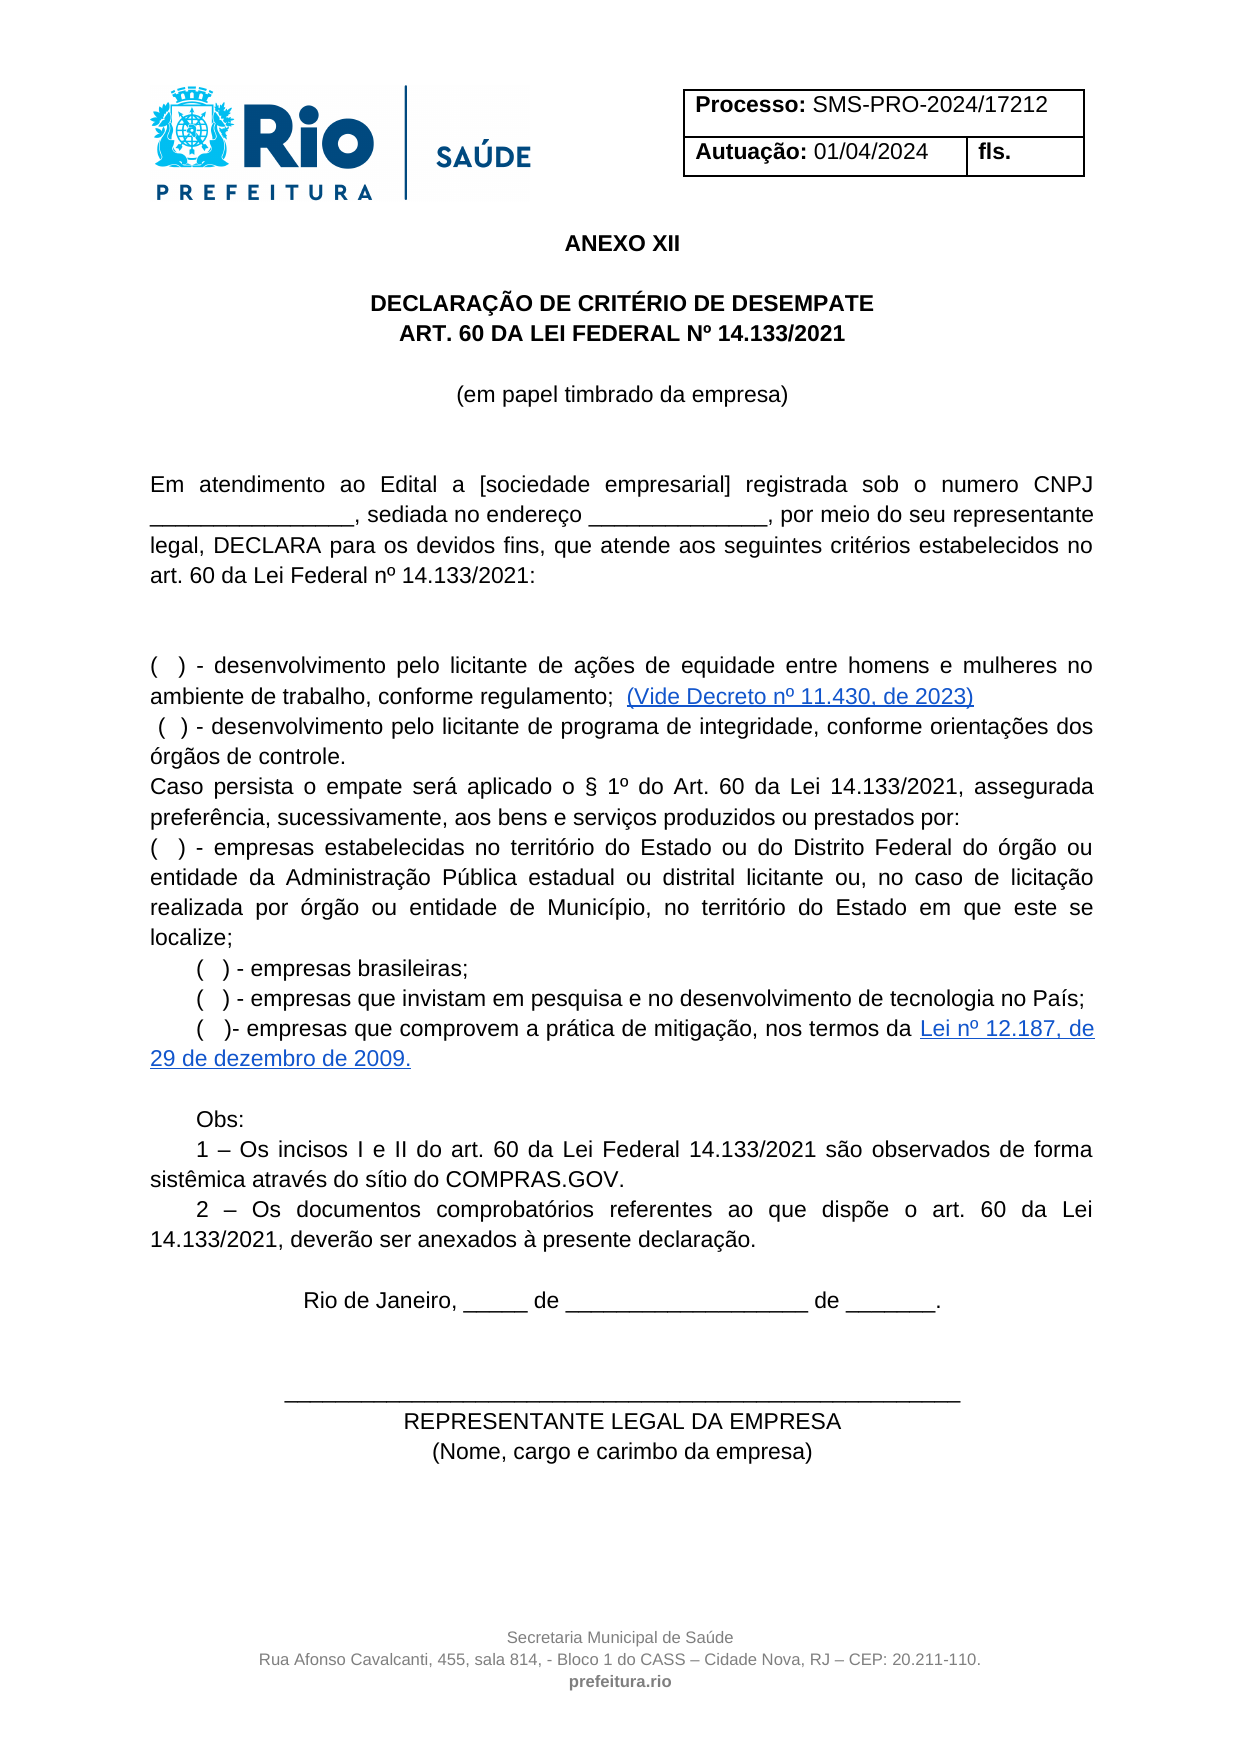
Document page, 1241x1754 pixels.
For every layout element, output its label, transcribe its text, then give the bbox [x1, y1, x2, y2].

text Rio de Janeiro, _____ de ___________________ de _______. [150, 1287, 1094, 1313]
text 1 – Os incisos I e II do art. 60 da Lei Federal 14.133/2021 são observados de forma sistêmica através do sítio do COMPRAS.GOV. [150, 1136, 1094, 1192]
text REPRESENTANTE LEGAL DA EMPRESA [150, 1408, 1094, 1434]
picture [150, 85, 531, 202]
text ( ) - empresas estabelecidas no território do Estado ou do Distrito Federal do órgão ou entidade da Administração Pública estadual ou distrital licitante ou, no caso de licitação realizada por órgão ou entidade de Município, no território do Estado em que este se localize; [150, 834, 1094, 951]
text Obs: [150, 1106, 1094, 1132]
text ( )- empresas que comprovem a prática de mitigação, nos termos da Lei nº 12.187, de 29 de dezembro de 2009. [150, 1015, 1094, 1071]
subtitle ART. 60 DA LEI FEDERAL Nº 14.133/2021 [150, 320, 1094, 346]
text (em papel timbrado da empresa) [150, 381, 1094, 407]
text 2 – Os documentos comprobatórios referentes ao que dispõe o art. 60 da Lei 14.133/2021, deverão ser anexados à presente declaração. [150, 1196, 1094, 1253]
text ANEXO XII [150, 229, 1094, 256]
text ( ) - desenvolvimento pelo licitante de ações de equidade entre homens e mulheres no ambiente de trabalho, conforme regulamento; (Vide Decreto nº 11.430, de 2023) [150, 652, 1094, 709]
text Caso persista o empate será aplicado o § 1º do Art. 60 da Lei 14.133/2021, assegurada preferência, sucessivamente, aos bens e serviços produzidos ou prestados por: [150, 773, 1094, 830]
text ( ) - empresas que invistam em pesquisa e no desenvolvimento de tecnologia no País; [150, 985, 1094, 1011]
picture [176, 146, 208, 157]
text Em atendimento ao Edital a [sociedade empresarial] registrada sob o numero CNPJ ________________, sediada no endereço ______________, por meio do seu representante legal, DECLARA para os devidos fins, que atende aos seguintes critérios estabelecidos no art. 60 da Lei Federal nº 14.133/2021: [150, 471, 1094, 588]
text (Nome, cargo e carimbo da empresa) [150, 1438, 1094, 1464]
picture [187, 160, 197, 165]
picture [171, 107, 213, 149]
subtitle DECLARAÇÃO DE CRITÉRIO DE DESEMPATE [150, 290, 1094, 316]
text ( ) - desenvolvimento pelo licitante de programa de integridade, conforme orientações dos órgãos de controle. [150, 713, 1094, 769]
text ( ) - empresas brasileiras; [150, 954, 1094, 981]
text _____________________________________________________ [150, 1377, 1094, 1404]
